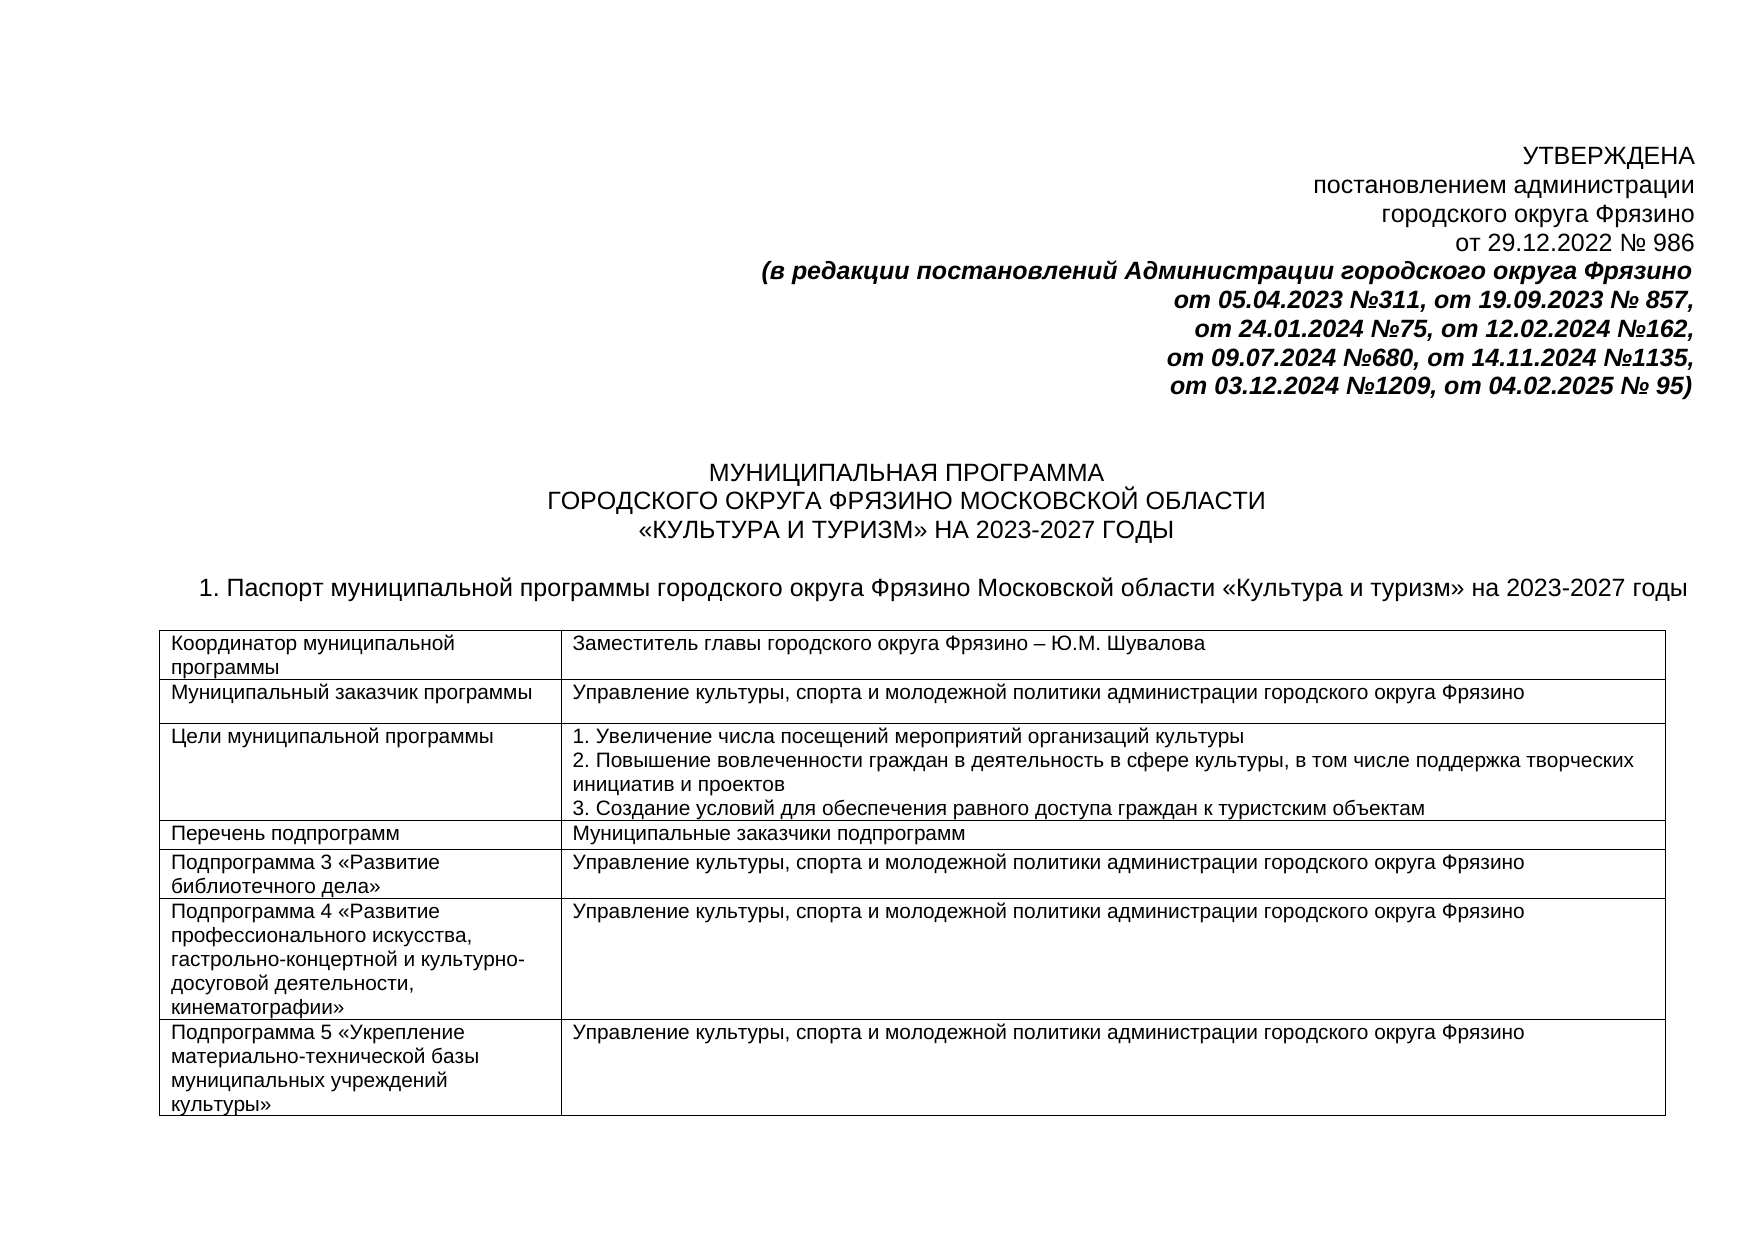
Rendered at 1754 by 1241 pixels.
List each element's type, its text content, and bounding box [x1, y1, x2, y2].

text от 09.07.2024 №680, от 14.11.2024 №1135, [753, 343, 1695, 371]
table_cell Управление культуры, спорта и молодежной политики администрации городского округа Фрязино [562, 850, 1665, 898]
text от 24.01.2024 №75, от 12.02.2024 №162, [753, 314, 1695, 343]
table_cell Перечень подпрограмм [160, 821, 561, 849]
text постановлением администрации городского округа Фрязино [118, 170, 1695, 228]
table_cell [562, 1020, 1665, 1115]
text от 29.12.2022 № 986 [118, 228, 1695, 256]
text МУНИЦИПАЛЬНАЯ ПРОГРАММА [118, 458, 1695, 486]
table_cell Подпрограмма 4 «Развитие профессионального искусства, гастрольно-концертной и культурно-досуговой деятельности, кинематографии» [160, 899, 561, 1018]
text «КУЛЬТУРА И ТУРИЗМ» НА 2023-2027 ГОДЫ [118, 515, 1695, 544]
text ГОРОДСКОГО ОКРУГА ФРЯЗИНО МОСКОВСКОЙ ОБЛАСТИ [118, 486, 1695, 515]
table_cell Муниципальные заказчики подпрограмм [562, 821, 1665, 849]
text 1. Паспорт муниципальной программы городского округа Фрязино Московской области «Культура и туризм» на 2023-2027 годы [118, 573, 1695, 601]
table_header Заместитель главы городского округа Фрязино – Ю.М. Шувалова [562, 631, 1665, 679]
table_cell Подпрограмма 5 «Укрепление материально-технической базы муниципальных учреждений культуры» [160, 1020, 561, 1115]
table_header Координатор муниципальной программы [160, 631, 561, 679]
table_cell Муниципальный заказчик программы [160, 680, 561, 723]
table_cell Управление культуры, спорта и молодежной политики администрации городского округа Фрязино [562, 680, 1665, 723]
table_cell Цели муниципальной программы [160, 724, 561, 819]
table_cell Управление культуры, спорта и молодежной политики администрации городского округа Фрязино [562, 899, 1665, 1018]
text от 03.12.2024 №1209, от 04.02.2025 № 95) [753, 371, 1695, 400]
table_cell 1. Увеличение числа посещений мероприятий организаций культуры 2. Повышение вовлеченности граждан в деятельность в сфере культуры, в том числе поддержка творческих инициатив и проектов 3. Создание условий для обеспечения равного доступа граждан к туристским объектам [562, 724, 1665, 819]
text УТВЕРЖДЕНА [118, 141, 1695, 170]
table_cell Подпрограмма 3 «Развитие библиотечного дела» [160, 850, 561, 898]
text (в редакции постановлений Администрации городского округа Фрязино от 05.04.2023 №311, от 19.09.2023 № 857, [753, 256, 1695, 314]
